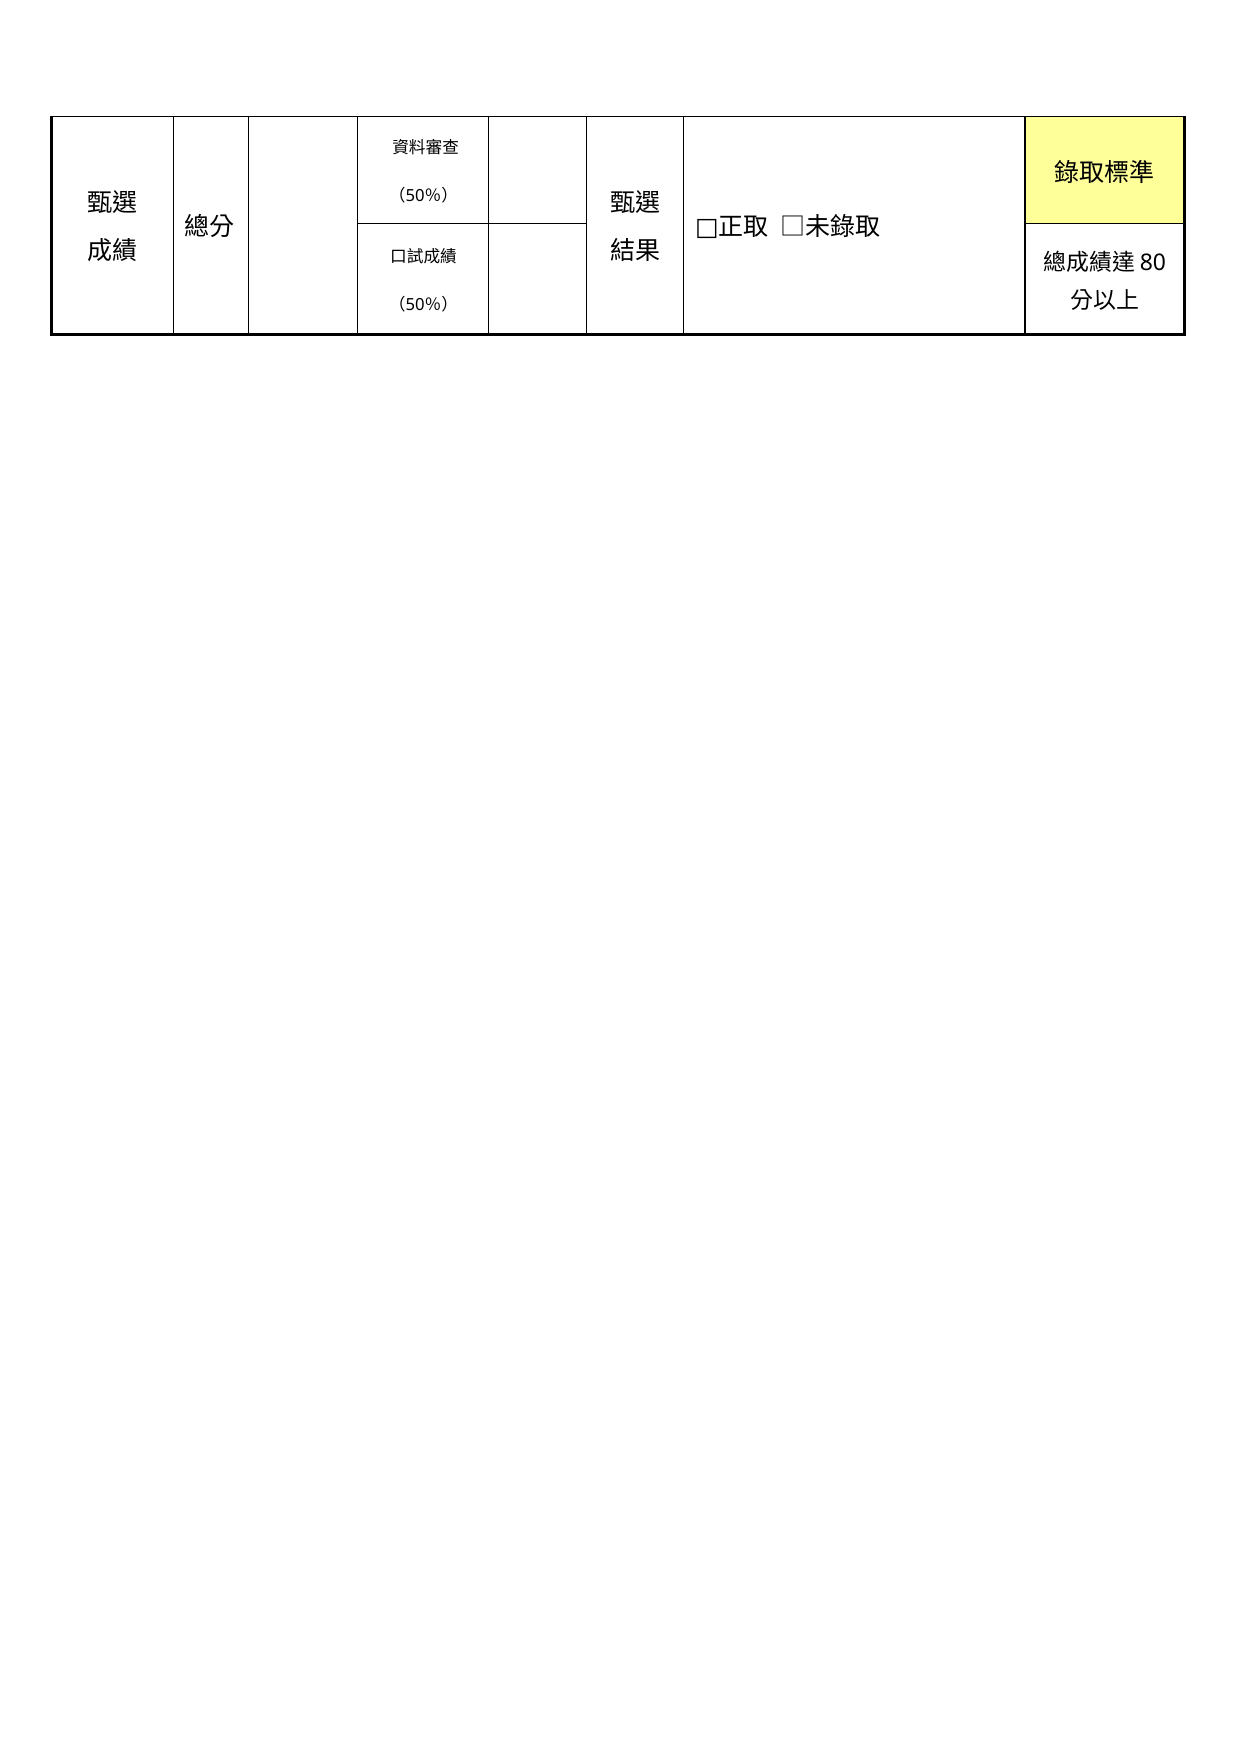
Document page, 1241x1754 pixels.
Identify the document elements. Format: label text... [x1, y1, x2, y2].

table_cell 口試成績 （50％） [358, 224, 488, 333]
table_cell 錄取標準 [1026, 117, 1183, 223]
table_cell 總分 [174, 117, 248, 333]
table_cell [489, 117, 586, 223]
table_cell [249, 117, 357, 333]
table_cell [489, 224, 586, 333]
table_cell 甄選 結果 [587, 117, 683, 333]
table_cell 總成績達80分以上 [1026, 224, 1183, 333]
table_cell 資料審查 （50％） [358, 117, 488, 223]
table_cell 甄選 成績 [53, 117, 173, 333]
table_cell □正取 □未錄取 [684, 117, 1024, 333]
